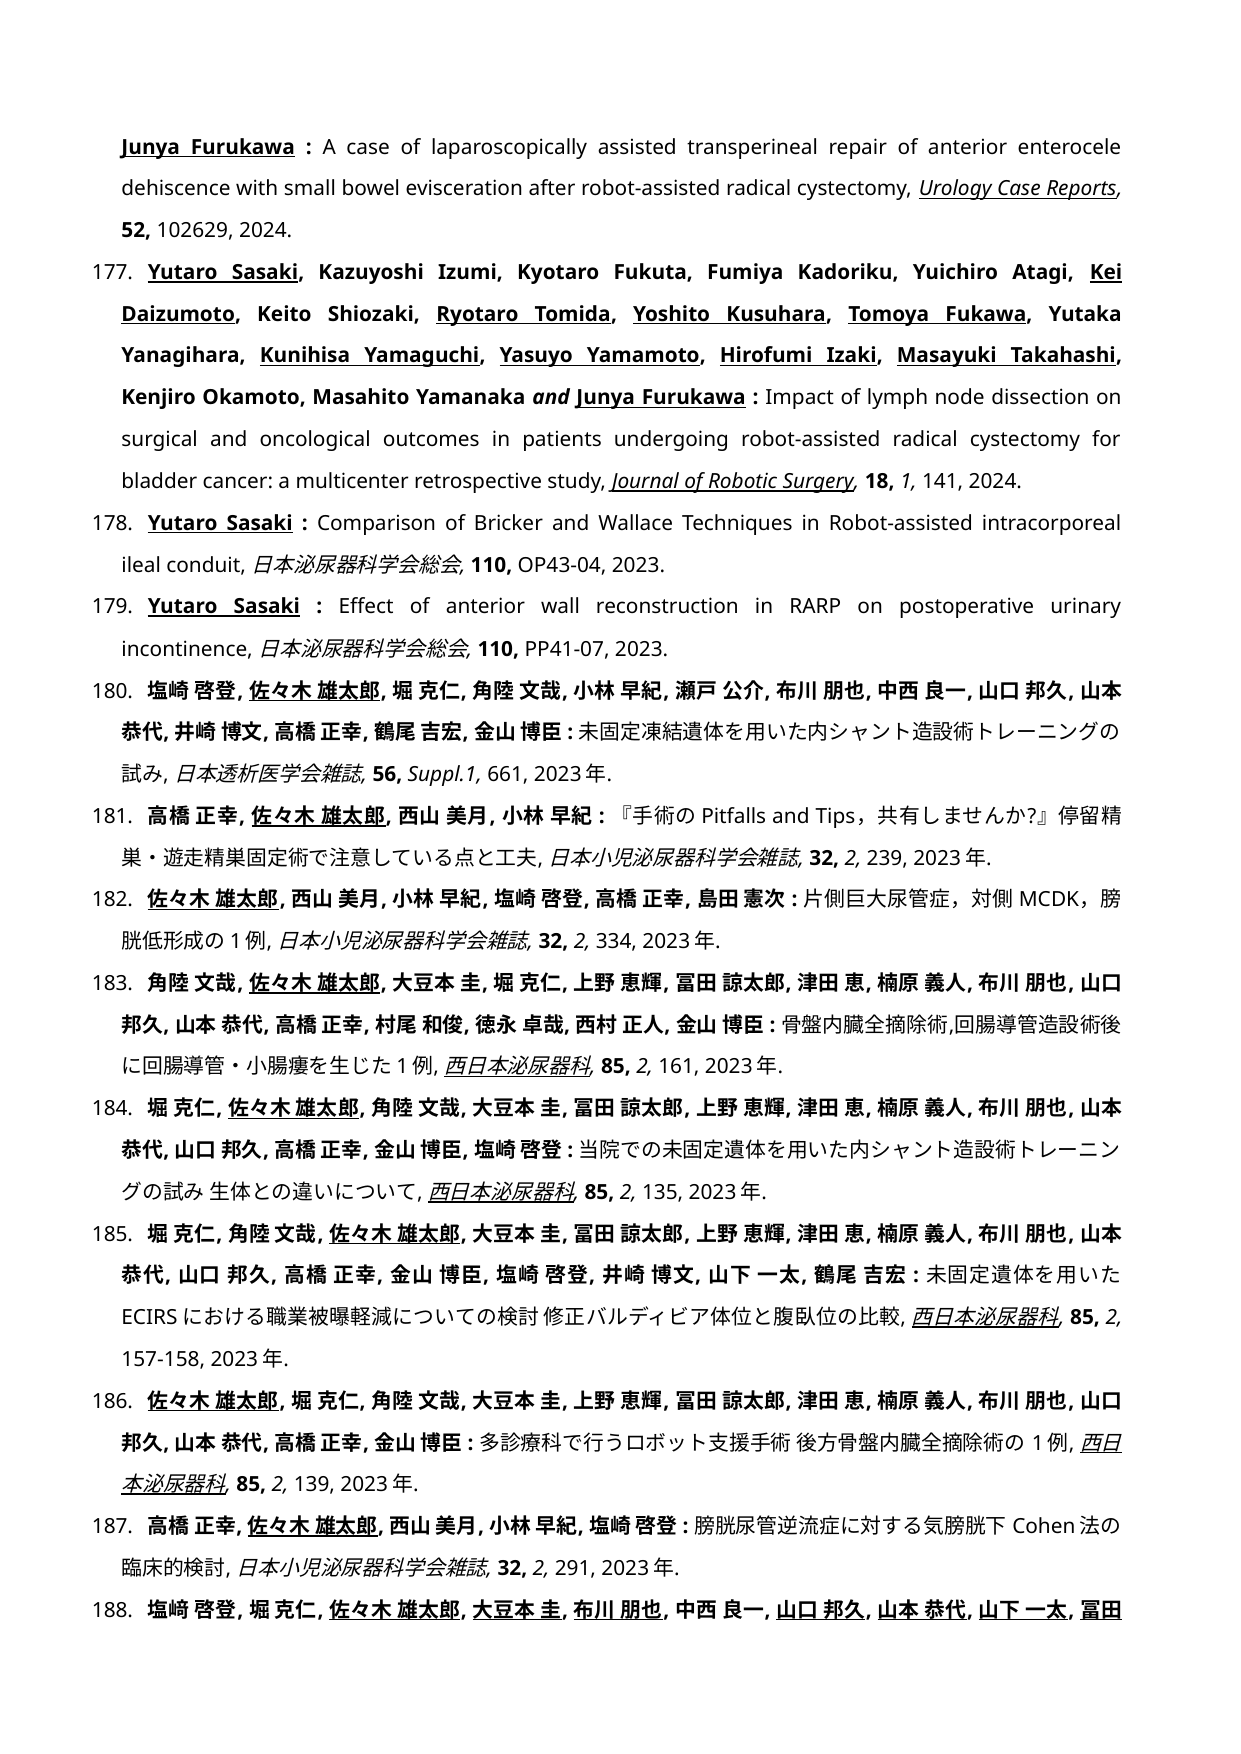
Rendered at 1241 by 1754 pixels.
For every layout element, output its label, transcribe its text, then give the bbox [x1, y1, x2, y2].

list 塩崎 啓登, 佐々木 雄太郎, 堀 克仁, 角陸 文哉, 小林 早紀, 瀬戸 公介, 布川 朋也, 中西 良一, 山口 邦久, 山本 恭代, 井崎 博文, 高橋 正幸, 鶴尾 吉宏, 金山 博臣 : 未固定凍結遺体を用いた内シャント造設術トレーニングの試み, 日本透析医学会雑誌, 56, Suppl.1, 661, 2023年. [92, 668, 1122, 793]
list 高橋 正幸, 佐々木 雄太郎, 西山 美月, 小林 早紀, 塩崎 啓登 : 膀胱尿管逆流症に対する気膀胱下Cohen法の臨床的検討, 日本小児泌尿器科学会雑誌, 32, 2, 291, 2023年. [92, 1503, 1122, 1587]
list Yutaro Sasaki, Kazuyoshi Izumi, Kyotaro Fukuta, Fumiya Kadoriku, Yuichiro Atagi, Kei Daizumoto, Keito Shiozaki, Ryotaro Tomida, Yoshito Kusuhara, Tomoya Fukawa, Yutaka Yanagihara, Kunihisa Yamaguchi, Yasuyo Yamamoto, Hirofumi Izaki, Masayuki Takahashi, Kenjiro Okamoto, Masahito Yamanaka and Junya Furukawa : Impact of lymph node dissection on surgical and oncological outcomes in patients undergoing robot-assisted radical cystectomy for bladder cancer: a multicenter retrospective study, Journal of Robotic Surgery, 18, 1, 141, 2024. [92, 250, 1122, 501]
list Yutaro Sasaki : Comparison of Bricker and Wallace Techniques in Robot-assisted intracorporeal ileal conduit, 日本泌尿器科学会総会, 110, OP43-04, 2023. [92, 501, 1122, 584]
list 佐々木 雄太郎, 西山 美月, 小林 早紀, 塩崎 啓登, 高橋 正幸, 島田 憲次 : 片側巨大尿管症，対側MCDK，膀胱低形成の1例, 日本小児泌尿器科学会雑誌, 32, 2, 334, 2023年. [92, 877, 1122, 961]
list Yutaro Sasaki : Effect of anterior wall reconstruction in RARP on postoperative urinary incontinence, 日本泌尿器科学会総会, 110, PP41-07, 2023. [92, 584, 1122, 668]
list 堀 克仁, 佐々木 雄太郎, 角陸 文哉, 大豆本 圭, 冨田 諒太郎, 上野 恵輝, 津田 恵, 楠原 義人, 布川 朋也, 山本 恭代, 山口 邦久, 高橋 正幸, 金山 博臣, 塩崎 啓登 : 当院での未固定遺体を用いた内シャント造設術トレーニングの試み 生体との違いについて, 西日本泌尿器科, 85, 2, 135, 2023年. [92, 1086, 1122, 1211]
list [92, 1587, 1122, 1629]
list 高橋 正幸, 佐々木 雄太郎, 西山 美月, 小林 早紀 : 『手術のPitfalls and Tips，共有しませんか?』停留精巣・遊走精巣固定術で注意している点と工夫, 日本小児泌尿器科学会雑誌, 32, 2, 239, 2023年. [92, 793, 1122, 877]
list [92, 125, 1122, 250]
list 角陸 文哉, 佐々木 雄太郎, 大豆本 圭, 堀 克仁, 上野 恵輝, 冨田 諒太郎, 津田 恵, 楠原 義人, 布川 朋也, 山口 邦久, 山本 恭代, 高橋 正幸, 村尾 和俊, 徳永 卓哉, 西村 正人, 金山 博臣 : 骨盤内臓全摘除術,回腸導管造設術後に回腸導管・小腸瘻を生じた1例, 西日本泌尿器科, 85, 2, 161, 2023年. [92, 961, 1122, 1086]
list 佐々木 雄太郎, 堀 克仁, 角陸 文哉, 大豆本 圭, 上野 恵輝, 冨田 諒太郎, 津田 恵, 楠原 義人, 布川 朋也, 山口 邦久, 山本 恭代, 高橋 正幸, 金山 博臣 : 多診療科で行うロボット支援手術 後方骨盤内臓全摘除術の1例, 西日本泌尿器科, 85, 2, 139, 2023年. [92, 1378, 1122, 1503]
list 堀 克仁, 角陸 文哉, 佐々木 雄太郎, 大豆本 圭, 冨田 諒太郎, 上野 恵輝, 津田 恵, 楠原 義人, 布川 朋也, 山本 恭代, 山口 邦久, 高橋 正幸, 金山 博臣, 塩崎 啓登, 井崎 博文, 山下 一太, 鶴尾 吉宏 : 未固定遺体を用いたECIRSにおける職業被曝軽減についての検討 修正バルディビア体位と腹臥位の比較, 西日本泌尿器科, 85, 2, 157-158, 2023年. [92, 1211, 1122, 1378]
